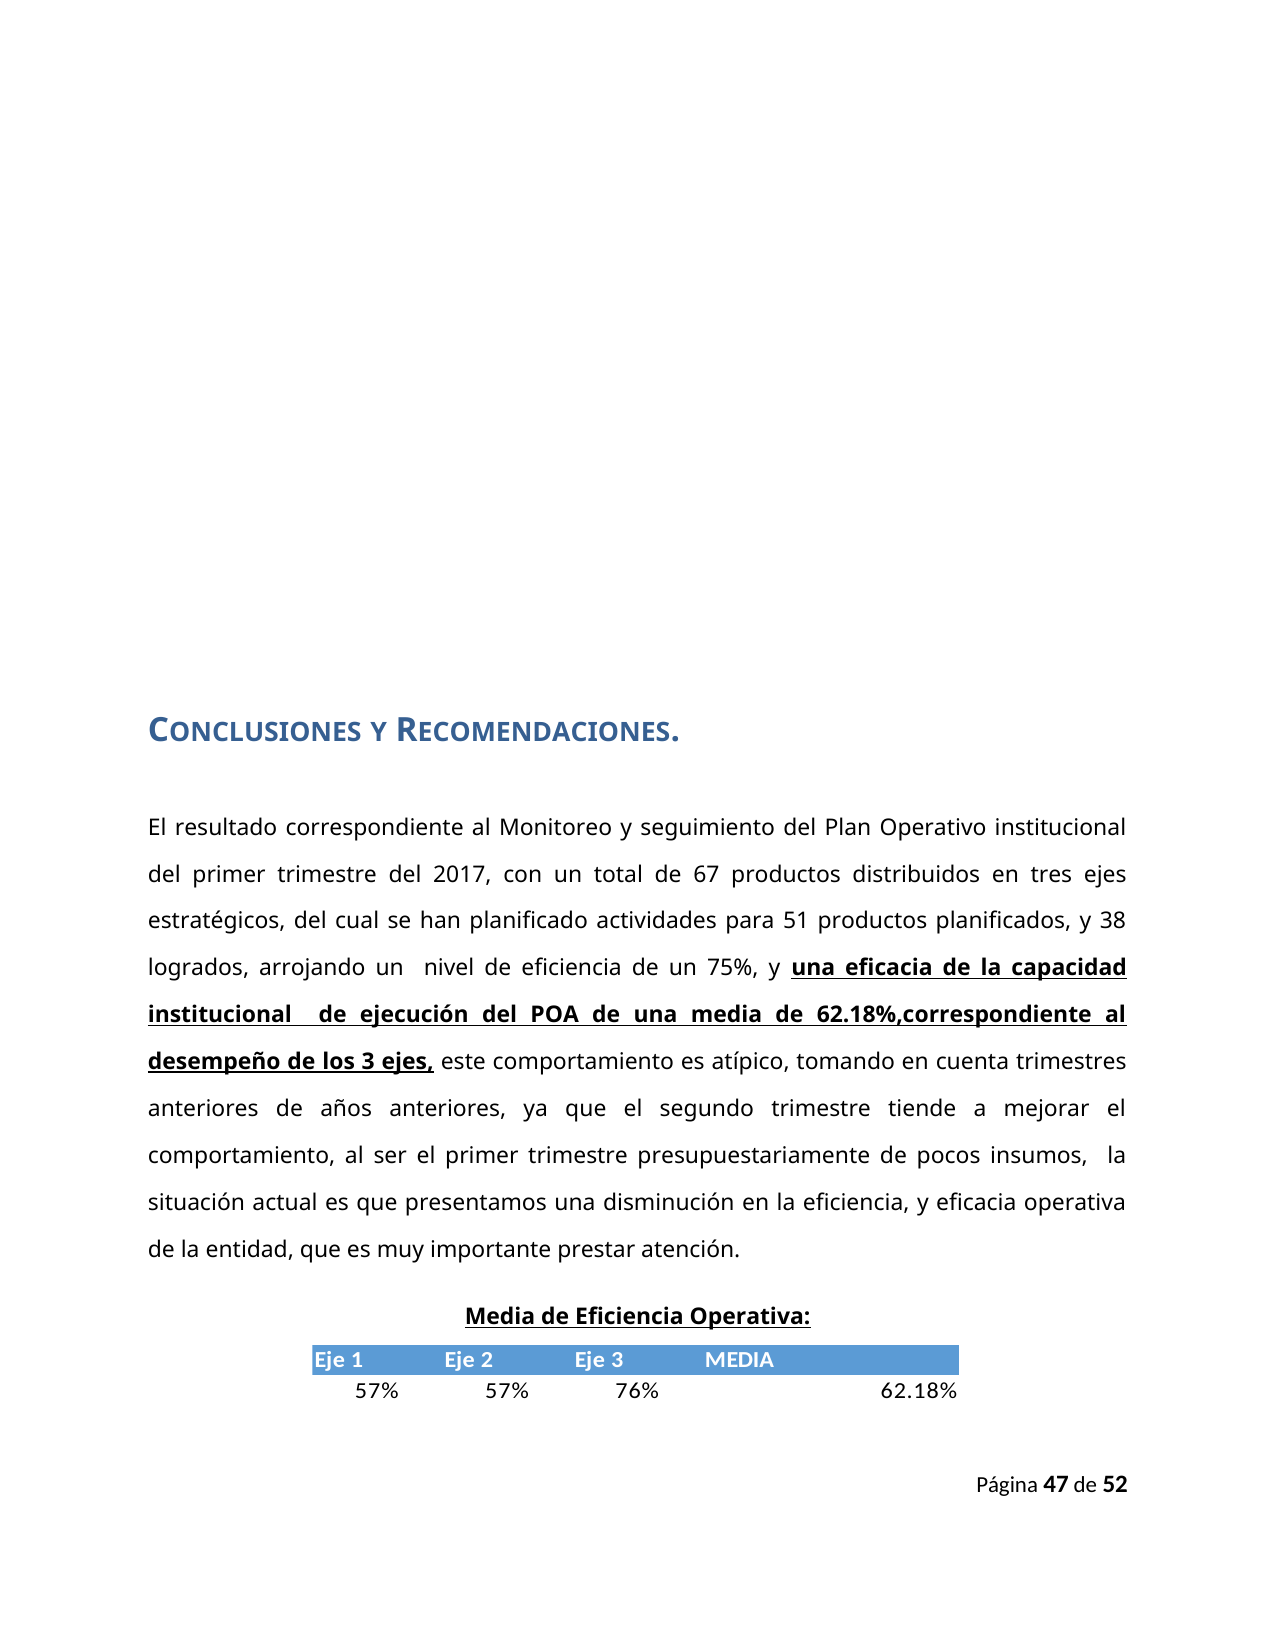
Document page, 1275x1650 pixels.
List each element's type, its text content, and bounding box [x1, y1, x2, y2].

text El resultado correspondiente al Monitoreo y seguimiento del Plan Operativo institucional del primer trimestre del 2017, con un total de 67 productos distribuidos en tres ejes estratégicos, del cual se han planificado actividades para 51 productos planificados, y 38 logrados, arrojando un nivel de eficiencia de un 75%, y una eficacia de la capacidad institucional de ejecución del POA de una media de 62.18%,correspondiente al desempeño de los 3 ejes, este comportamiento es atípico, tomando en cuenta trimestres anteriores de años anteriores, ya que el segundo trimestre tiende a mejorar el comportamiento, al ser el primer trimestre presupuestariamente de pocos insumos, la situación actual es que presentamos una disminución en la eficiencia, y eficacia operativa de la entidad, que es muy importante prestar atención. [148, 1026, 1127, 1264]
text Media de Eficiencia Operativa: [148, 1300, 1127, 1408]
subtitle Conclusiones y Recomendaciones. [148, 706, 1127, 751]
text El resultado correspondiente al Monitoreo y seguimiento del Plan Operativo institucional del primer trimestre del 2017, con un total de 67 productos distribuidos en tres ejes estratégicos, del cual se han planificado actividades para 51 productos planificados, y 38 logrados, arrojando un nivel de eficiencia de un 75%, y una eficacia de la capacidad institucional de ejecución del POA de una media de 62.18%,correspondiente al desempeño de los 3 ejes, este comportamiento es atípico, tomando en cuenta trimestres anteriores de años anteriores, ya que el segundo trimestre tiende a mejorar el comportamiento, al ser el primer trimestre presupuestariamente de pocos insumos, la situación actual es que presentamos una disminución en la eficiencia, y eficacia operativa de la entidad, que es muy importante prestar atención. [148, 811, 1127, 1025]
